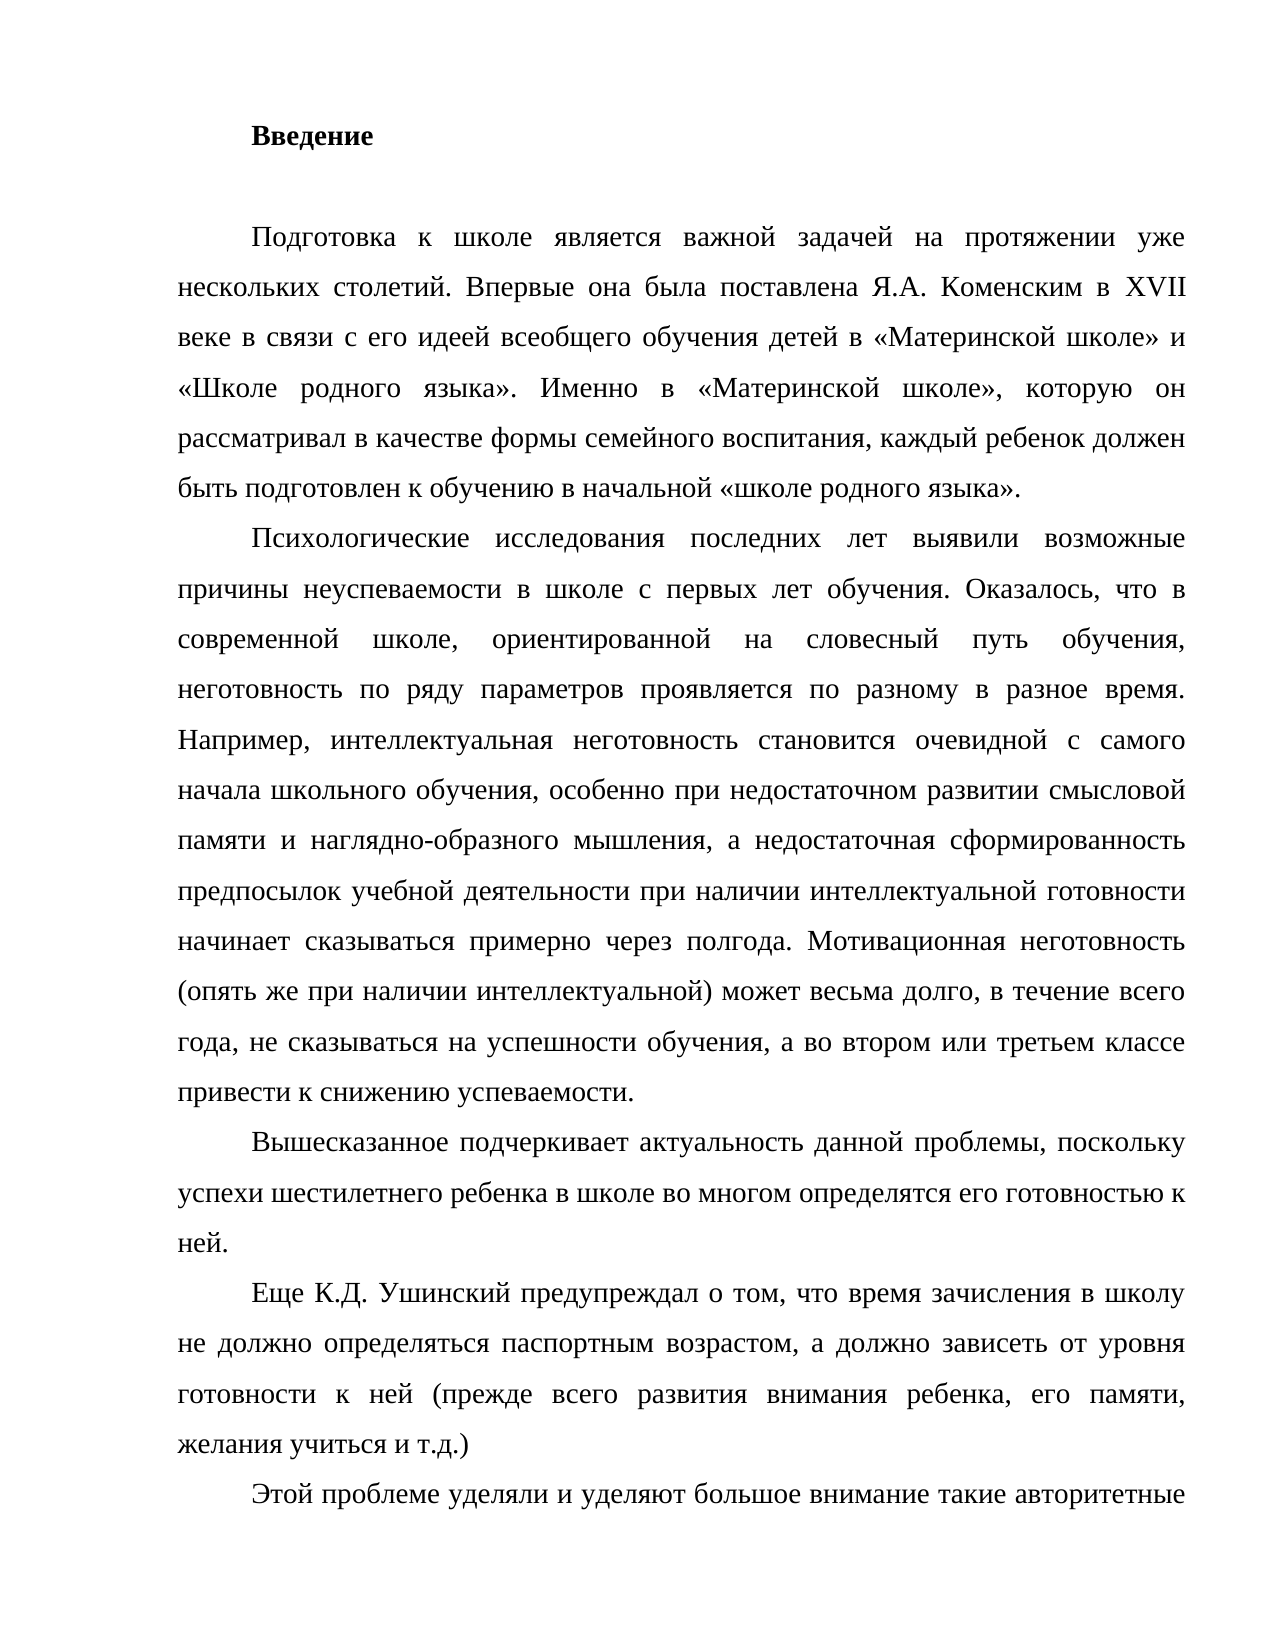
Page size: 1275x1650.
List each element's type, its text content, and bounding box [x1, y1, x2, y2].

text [177, 1477, 1186, 1510]
text Вышесказанное подчеркивает актуальность данной проблемы, поскольку успехи шестилетнего ребенка в школе во многом определятся его готовностью к ней. [177, 1124, 1186, 1258]
text Введение [177, 118, 1186, 152]
text Подготовка к школе является важной задачей на протяжении уже нескольких столетий. Впервые она была поставлена Я.А. Коменским в XVII веке в связи с его идеей всеобщего обучения детей в «Материнской школе» и «Школе родного языка». Именно в «Материнской школе», которую он рассматривал в качестве формы семейного воспитания, каждый ребенок должен быть подготовлен к обучению в начальной «школе родного языка». [177, 219, 1186, 504]
text Еще К.Д. Ушинский предупреждал о том, что время зачисления в школу не должно определяться паспортным возрастом, а должно зависеть от уровня готовности к ней (прежде всего развития внимания ребенка, его памяти, желания учиться и т.д.) [177, 1275, 1186, 1460]
text Психологические исследования последних лет выявили возможные причины неуспеваемости в школе с первых лет обучения. Оказалось, что в современной школе, ориентированной на словесный путь обучения, неготовность по ряду параметров проявляется по разному в разное время. Например, интеллектуальная неготовность становится очевидной с самого начала школьного обучения, особенно при недостаточном развитии смысловой памяти и наглядно-образного мышления, а недостаточная сформированность предпосылок учебной деятельности при наличии интеллектуальной готовности начинает сказываться примерно через полгода. Мотивационная неготовность (опять же при наличии интеллектуальной) может весьма долго, в течение всего года, не сказываться на успешности обучения, а во втором или третьем классе привести к снижению успеваемости. [177, 521, 1186, 1108]
